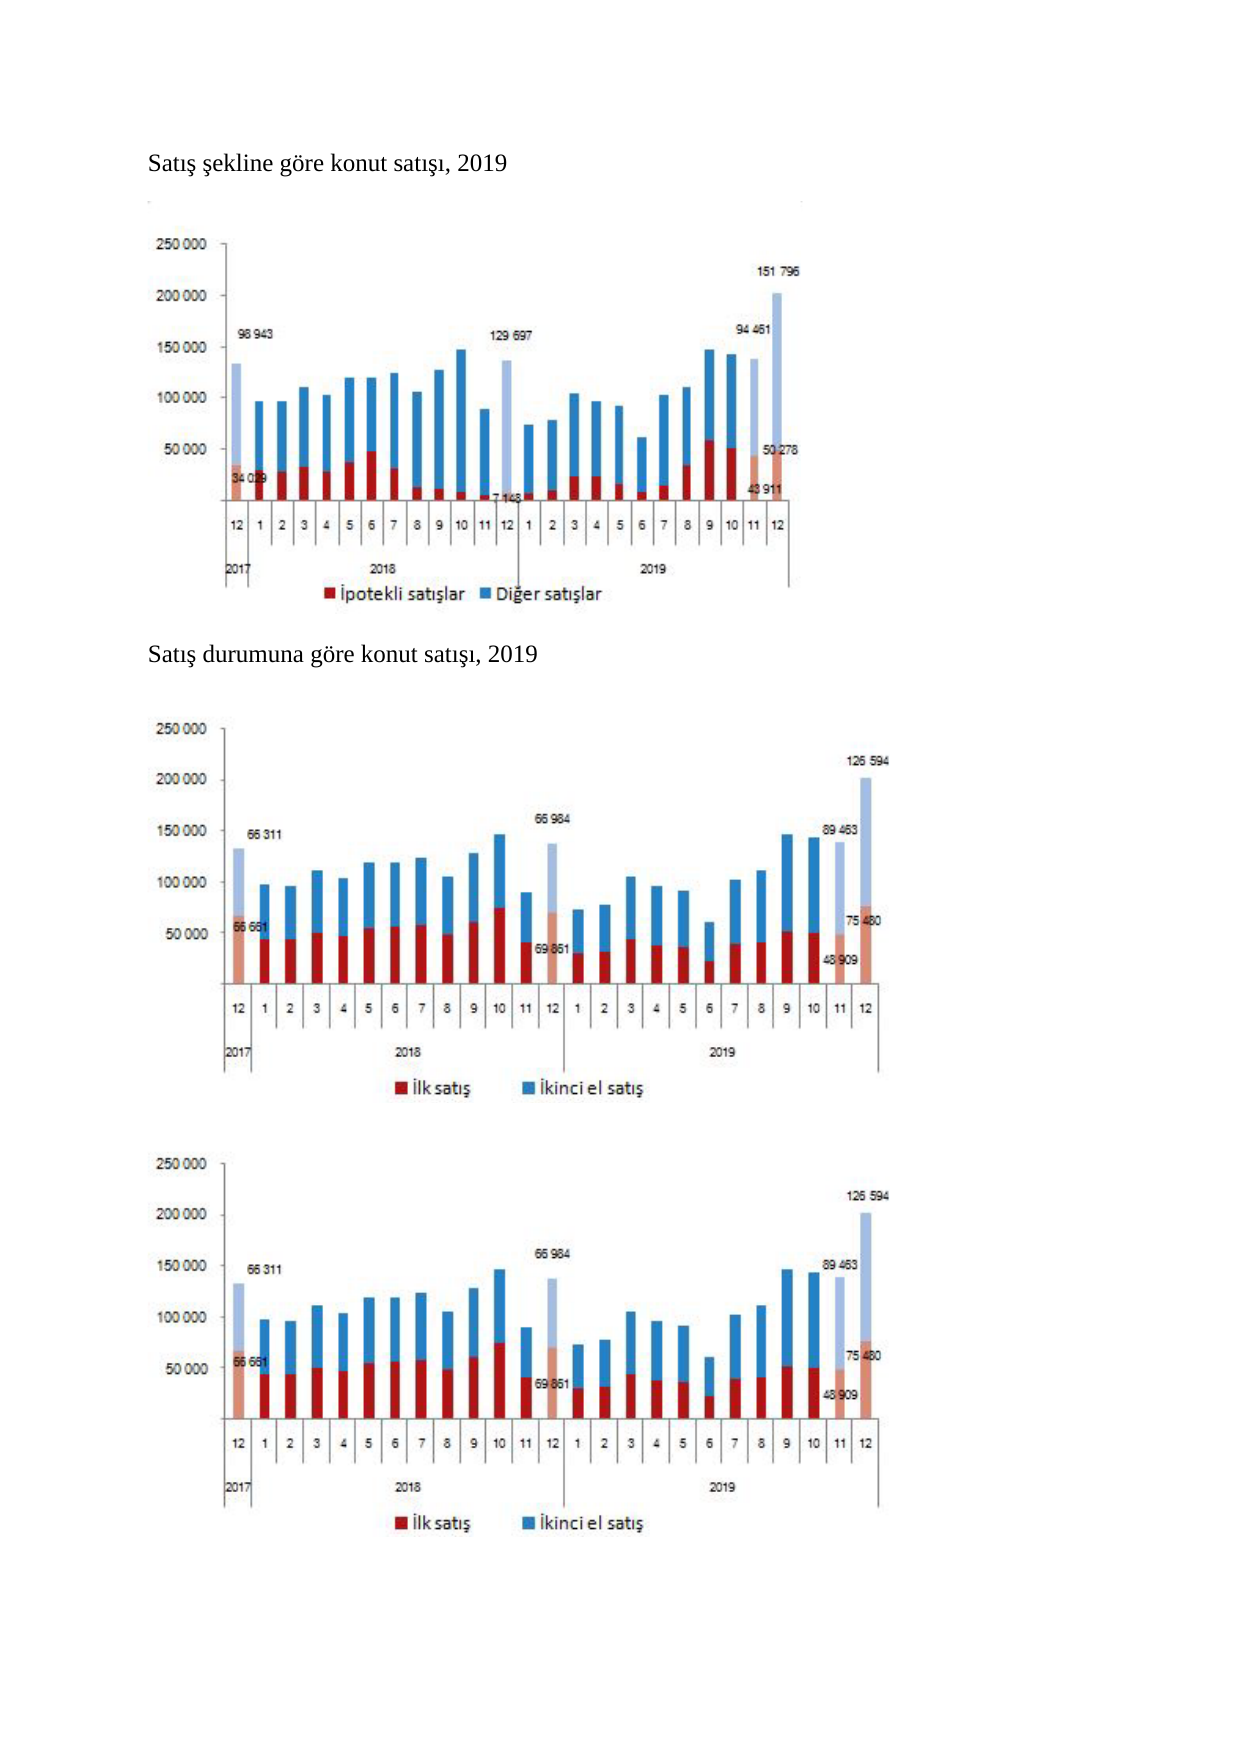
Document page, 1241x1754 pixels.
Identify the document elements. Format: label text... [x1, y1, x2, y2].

text Satış durumuna göre konut satışı, 2019 [148, 639, 1093, 668]
text Satış şekline göre konut satışı, 2019 [148, 148, 1093, 176]
